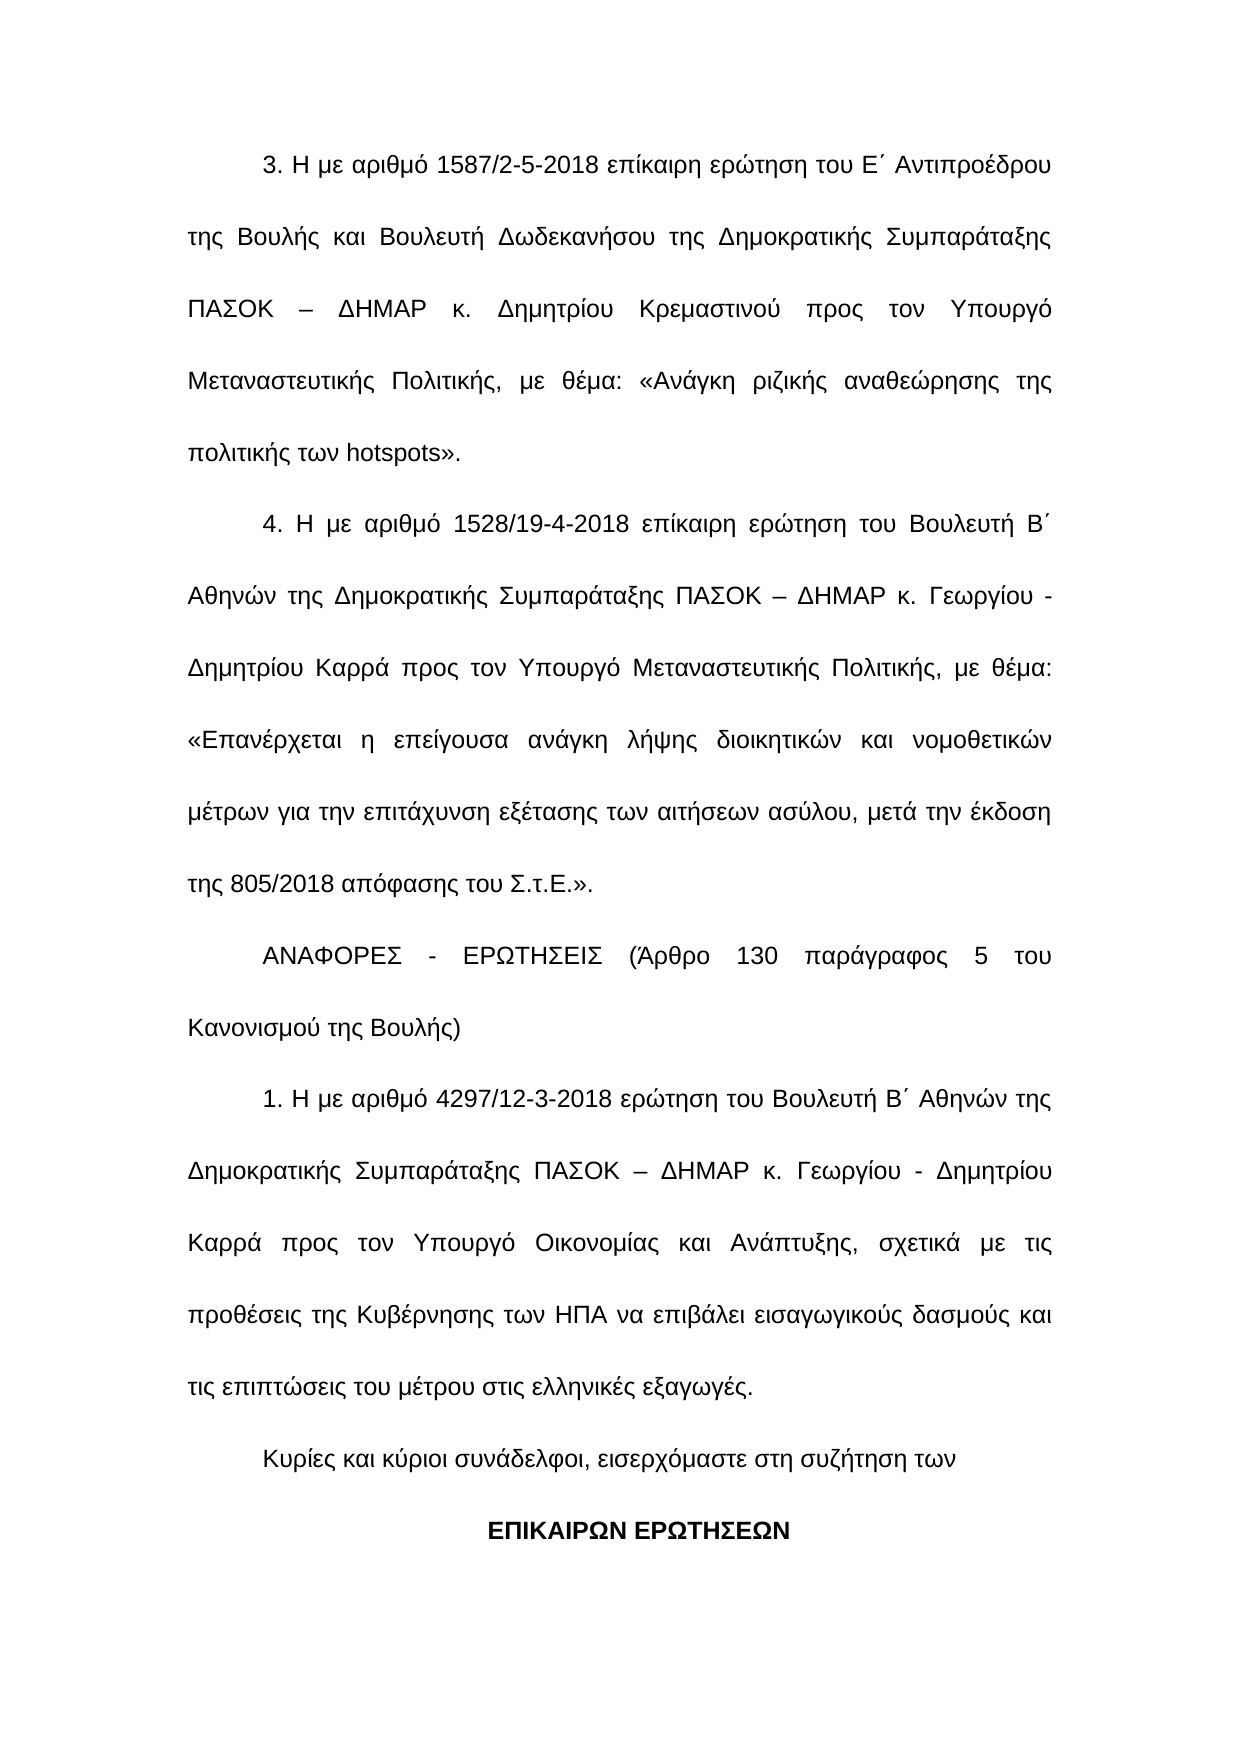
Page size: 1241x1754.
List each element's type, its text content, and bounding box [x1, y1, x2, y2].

text ΑΝΑΦΟΡΕΣ - ΕΡΩΤΗΣΕΙΣ (Άρθρο 130 παράγραφος 5 του Κανονισμού της Βουλής) [187, 941, 1053, 1041]
text 4. Η με αριθμό 1528/19-4-2018 επίκαιρη ερώτηση του Βουλευτή Β΄ Αθηνών της Δημοκρατικής Συμπαράταξης ΠΑΣΟΚ – ΔΗΜΑΡ κ. Γεωργίου - Δημητρίου Καρρά προς τον Υπουργό Μεταναστευτικής Πολιτικής, με θέμα: «Επανέρχεται η επείγουσα ανάγκη λήψης διοικητικών και νομοθετικών μέτρων για την επιτάχυνση εξέτασης των αιτήσεων ασύλου, μετά την έκδοση της 805/2018 απόφασης του Σ.τ.Ε.». [187, 509, 1053, 897]
text 3. Η με αριθμό 1587/2-5-2018 επίκαιρη ερώτηση του Ε΄ Αντιπροέδρου της Βουλής και Βουλευτή Δωδεκανήσου της Δημοκρατικής Συμπαράταξης ΠΑΣΟΚ – ΔΗΜΑΡ κ. Δημητρίου Κρεμαστινού προς τον Υπουργό Μεταναστευτικής Πολιτικής, με θέμα: «Ανάγκη ριζικής αναθεώρησης της πολιτικής των hotspots». [187, 150, 1053, 466]
text Κυρίες και κύριοι συνάδελφοι, εισερχόμαστε στη συζήτηση των [187, 1444, 1053, 1472]
text ΕΠΙΚΑΙΡΩΝ ΕΡΩΤΗΣΕΩΝ [412, 1516, 1053, 1544]
text 1. Η με αριθμό 4297/12-3-2018 ερώτηση του Βουλευτή Β΄ Αθηνών της Δημοκρατικής Συμπαράταξης ΠΑΣΟΚ – ΔΗΜΑΡ κ. Γεωργίου - Δημητρίου Καρρά προς τον Υπουργό Οικονομίας και Ανάπτυξης, σχετικά με τις προθέσεις της Κυβέρνησης των ΗΠΑ να επιβάλει εισαγωγικούς δασμούς και τις επιπτώσεις του μέτρου στις ελληνικές εξαγωγές. [187, 1084, 1053, 1401]
